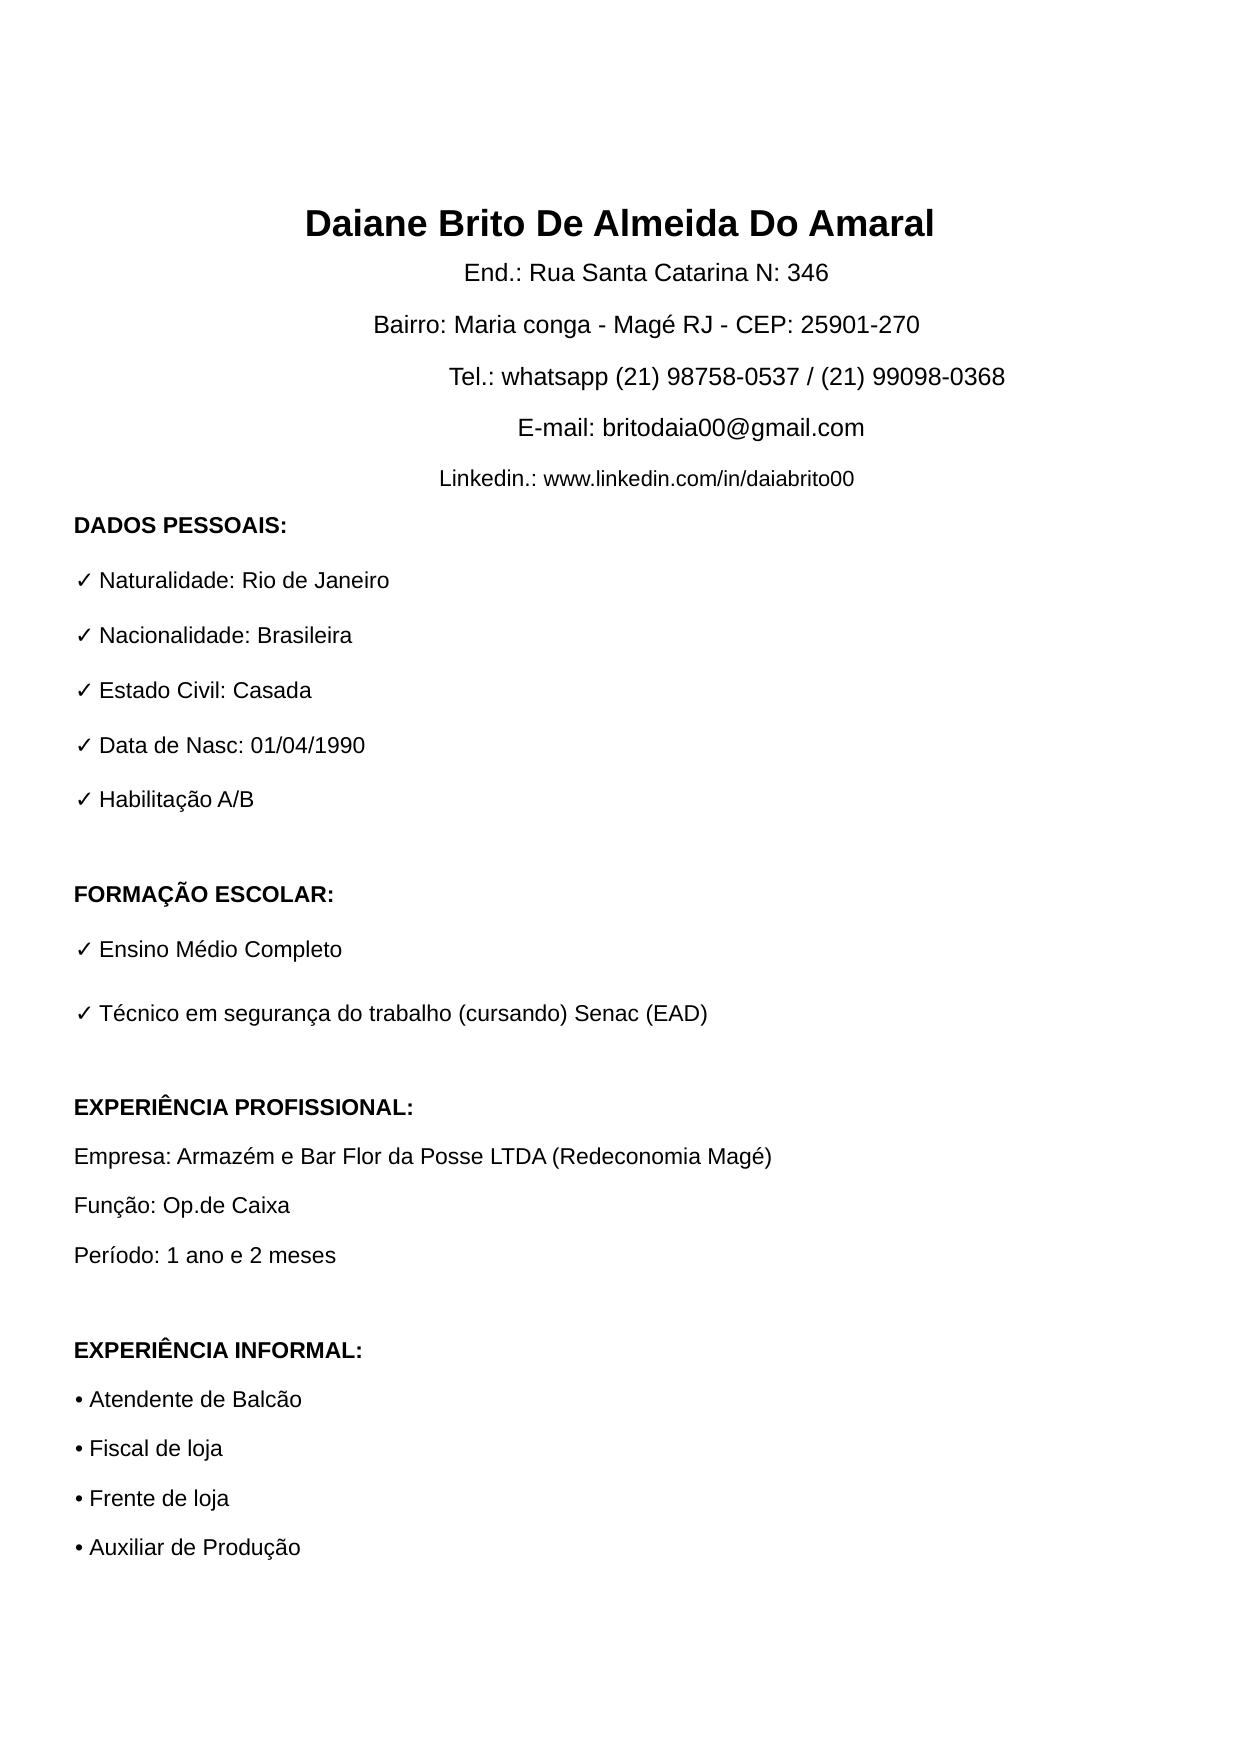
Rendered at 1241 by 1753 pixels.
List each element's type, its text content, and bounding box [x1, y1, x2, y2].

text Daiane Brito De Almeida Do Amaral [95, 201, 1145, 244]
text Linkedin.: www.linkedin.com/in/daiabrito00 [149, 465, 1145, 491]
list Fiscal de loja [75, 1435, 1145, 1461]
list Data de Nasc: 01/04/1990 [75, 729, 1145, 760]
list Técnico em segurança do trabalho (cursando) Senac (EAD) [75, 997, 1145, 1028]
text DADOS PESSOAIS: [73, 512, 1145, 539]
list Naturalidade: Rio de Janeiro [75, 564, 1145, 596]
text EXPERIÊNCIA INFORMAL: [73, 1337, 1145, 1363]
text Período: 1 ano e 2 meses [73, 1242, 1145, 1268]
text EXPERIÊNCIA PROFISSIONAL: [73, 1094, 1145, 1120]
text E-mail: britodaia00@gmail.com [517, 413, 1145, 442]
list Auxiliar de Produção [75, 1534, 1145, 1560]
list Estado Civil: Casada [75, 674, 1145, 705]
list Nacionalidade: Brasileira [75, 619, 1145, 650]
text Tel.: whatsapp (21) 98758-0537 / (21) 99098-0368 [449, 362, 1145, 390]
text Função: Op.de Caixa [73, 1192, 1145, 1219]
list Ensino Médio Completo [75, 933, 1145, 964]
text Bairro: Maria conga - Magé RJ - CEP: 25901-270 [149, 310, 1145, 338]
list Habilitação A/B [75, 783, 1145, 815]
text Empresa: Armazém e Bar Flor da Posse LTDA (Redeconomia Magé) [73, 1143, 1145, 1169]
list Atendente de Balcão [75, 1386, 1145, 1412]
text FORMAÇÃO ESCOLAR: [73, 881, 1145, 908]
text End.: Rua Santa Catarina N: 346 [149, 258, 1144, 286]
list Frente de loja [75, 1484, 1145, 1511]
